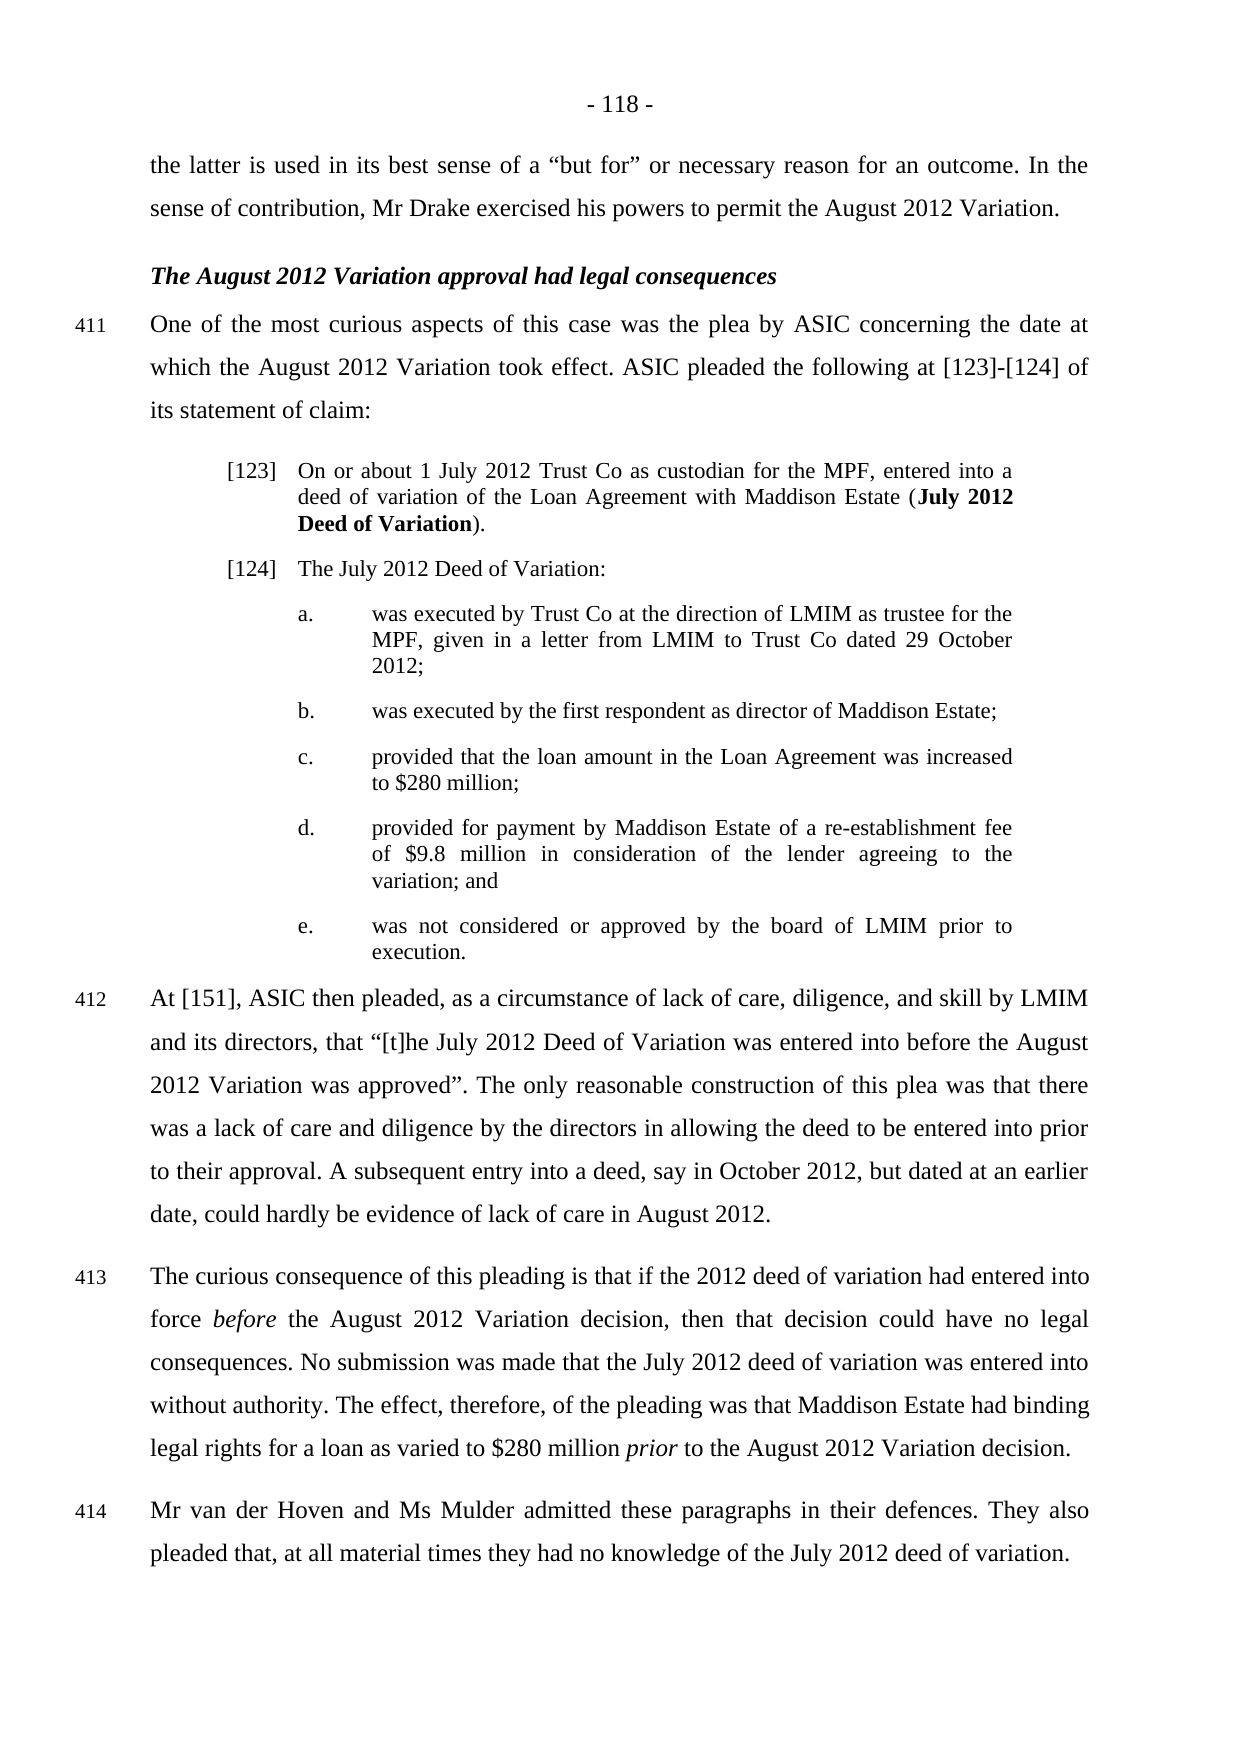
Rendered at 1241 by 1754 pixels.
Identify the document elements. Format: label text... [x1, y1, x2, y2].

text The curious consequence of this pleading is that if the 2012 deed of variation had entered into force before the August 2012 Variation decision, then that decision could have no legal consequences. No submission was made that the July 2012 deed of variation was entered into without authority. The effect, therefore, of the pleading was that Maddison Estate had binding legal rights for a loan as varied to $280 million prior to the August 2012 Variation decision. [75, 1261, 1090, 1462]
text At [151], ASIC then pleaded, as a circumstance of lack of care, diligence, and skill by LMIM and its directors, that “[t]he July 2012 Deed of Variation was entered into before the August 2012 Variation was approved”. The only reasonable construction of this plea was that there was a lack of care and diligence by the directors in allowing the deed to be entered into prior to their approval. A subsequent entry into a deed, say in October 2012, but dated at an earlier date, could hardly be evidence of lack of care in August 2012. [75, 983, 1090, 1228]
subtitle The August 2012 Variation approval had legal consequences [150, 261, 1090, 290]
text d. provided for payment by Maddison Estate of a re-establishment fee of $9.8 million in consideration of the lender agreeing to the variation; and [298, 814, 1013, 893]
text c. provided that the loan amount in the Loan Agreement was increased to $280 million; [298, 743, 1013, 795]
text [124] The July 2012 Deed of Variation: [227, 555, 1013, 581]
text b. was executed by the first respondent as director of Maddison Estate; [298, 698, 1013, 724]
text e. was not considered or approved by the board of LMIM prior to execution. [298, 912, 1013, 965]
text One of the most curious aspects of this case was the plea by ASIC concerning the date at which the August 2012 Variation took effect. ASIC pleaded the following at [123]-[124] of its statement of claim: [75, 309, 1090, 424]
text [75, 150, 1090, 222]
text a. was executed by Trust Co at the direction of LMIM as trustee for the MPF, given in a letter from LMIM to Trust Co dated 29 October 2012; [298, 600, 1013, 679]
text Mr van der Hoven and Ms Mulder admitted these paragraphs in their defences. They also pleaded that, at all material times they had no knowledge of the July 2012 deed of variation. [75, 1495, 1090, 1567]
text [123] On or about 1 July 2012 Trust Co as custodian for the MPF, entered into a deed of variation of the Loan Agreement with Maddison Estate (July 2012 Deed of Variation). [227, 457, 1013, 536]
